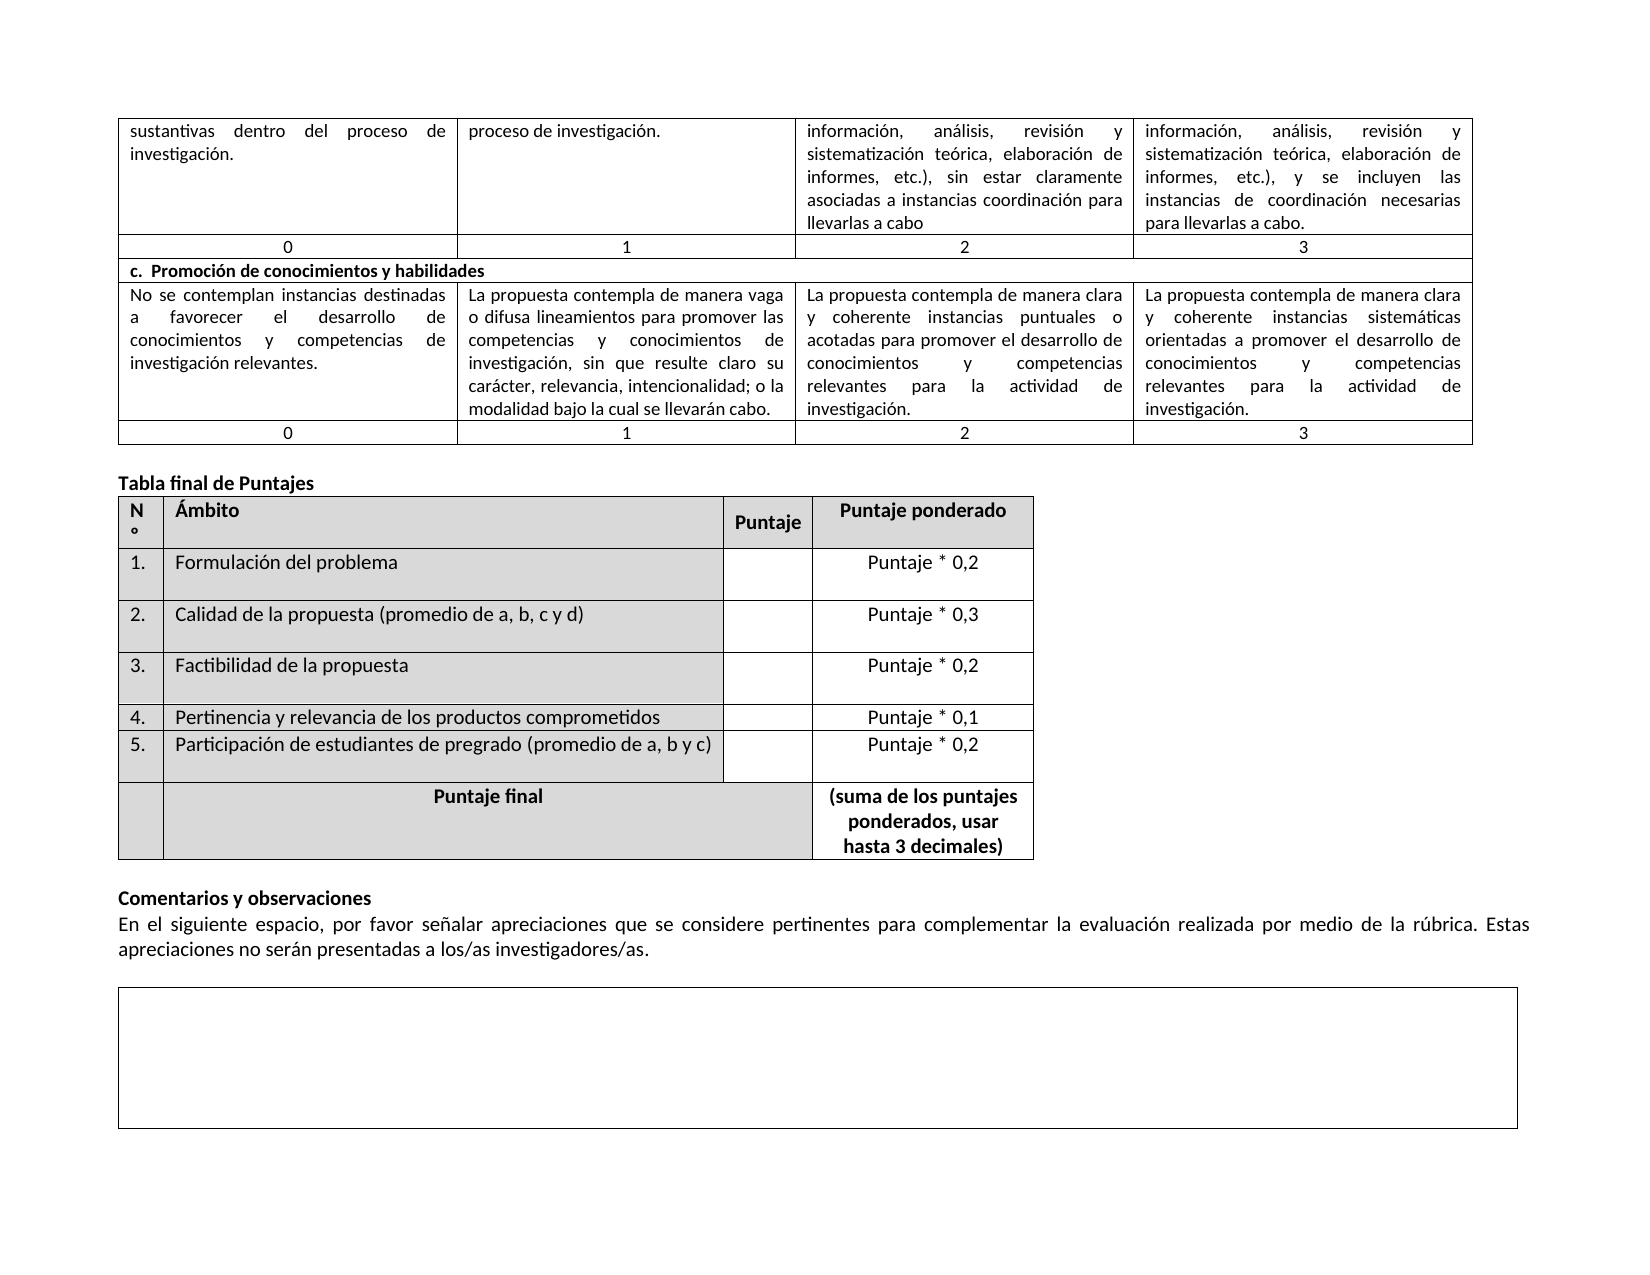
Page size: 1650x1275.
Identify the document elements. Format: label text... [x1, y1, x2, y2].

text Comentarios y observaciones [118, 886, 1532, 911]
table_cell Puntaje * 0,2 [813, 549, 1033, 600]
table_cell [119, 601, 163, 652]
table_header Nº [119, 497, 163, 548]
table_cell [119, 119, 457, 234]
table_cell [1134, 119, 1472, 234]
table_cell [458, 119, 795, 234]
table_cell Factibilidad de la propuesta [164, 653, 723, 703]
table_cell 2 [796, 235, 1133, 258]
table_cell Pertinencia y relevancia de los productos comprometidos [164, 705, 723, 730]
table_cell 3 [1134, 235, 1472, 258]
table_cell [724, 731, 812, 782]
table_cell No se contemplan instancias destinadas a favorecer el desarrollo de conocimientos y competencias de investigación relevantes. [119, 283, 457, 420]
table_cell 0 [119, 421, 457, 444]
table_cell Puntaje final [164, 783, 812, 859]
table_cell 3 [1134, 421, 1472, 444]
table_cell [119, 731, 163, 782]
table_cell Puntaje * 0,1 [813, 705, 1033, 730]
table_header Ámbito [164, 497, 723, 548]
table_cell [724, 705, 812, 730]
table_cell Participación de estudiantes de pregrado (promedio de a, b y c) [164, 731, 723, 782]
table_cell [796, 119, 1133, 234]
table_header [119, 988, 1517, 1128]
table_cell c. Promoción de conocimientos y habilidades [119, 259, 1472, 282]
table_cell Puntaje * 0,2 [813, 653, 1033, 703]
table_cell (suma de los puntajes ponderados, usar hasta 3 decimales) [813, 783, 1033, 859]
table_cell [119, 549, 163, 600]
table_cell 2 [796, 421, 1133, 444]
table_cell 1 [458, 235, 795, 258]
table_cell [724, 653, 812, 703]
table_cell [724, 601, 812, 652]
table_cell 1 [458, 421, 795, 444]
table_header Puntaje [724, 497, 812, 548]
table_cell [724, 549, 812, 600]
table_cell 0 [119, 235, 457, 258]
table_cell Puntaje * 0,3 [813, 601, 1033, 652]
table_cell Formulación del problema [164, 549, 723, 600]
table_cell [119, 783, 163, 859]
table_cell La propuesta contempla de manera clara y coherente instancias puntuales o acotadas para promover el desarrollo de conocimientos y competencias relevantes para la actividad de investigación. [796, 283, 1133, 420]
text Tabla final de Puntajes [118, 471, 1532, 496]
table_cell 4. [119, 705, 163, 730]
table_cell La propuesta contempla de manera clara y coherente instancias sistemáticas orientadas a promover el desarrollo de conocimientos y competencias relevantes para la actividad de investigación. [1134, 283, 1472, 420]
table_cell Calidad de la propuesta (promedio de a, b, c y d) [164, 601, 723, 652]
text En el siguiente espacio, por favor señalar apreciaciones que se considere pertinentes para complementar la evaluación realizada por medio de la rúbrica. Estas apreciaciones no serán presentadas a los/as investigadores/as. [118, 911, 1532, 962]
table_cell [119, 653, 163, 703]
table_cell Puntaje * 0,2 [813, 731, 1033, 782]
table_cell La propuesta contempla de manera vaga o difusa lineamientos para promover las competencias y conocimientos de investigación, sin que resulte claro su carácter, relevancia, intencionalidad; o la modalidad bajo la cual se llevarán cabo. [458, 283, 795, 420]
table_header Puntaje ponderado [813, 497, 1033, 548]
